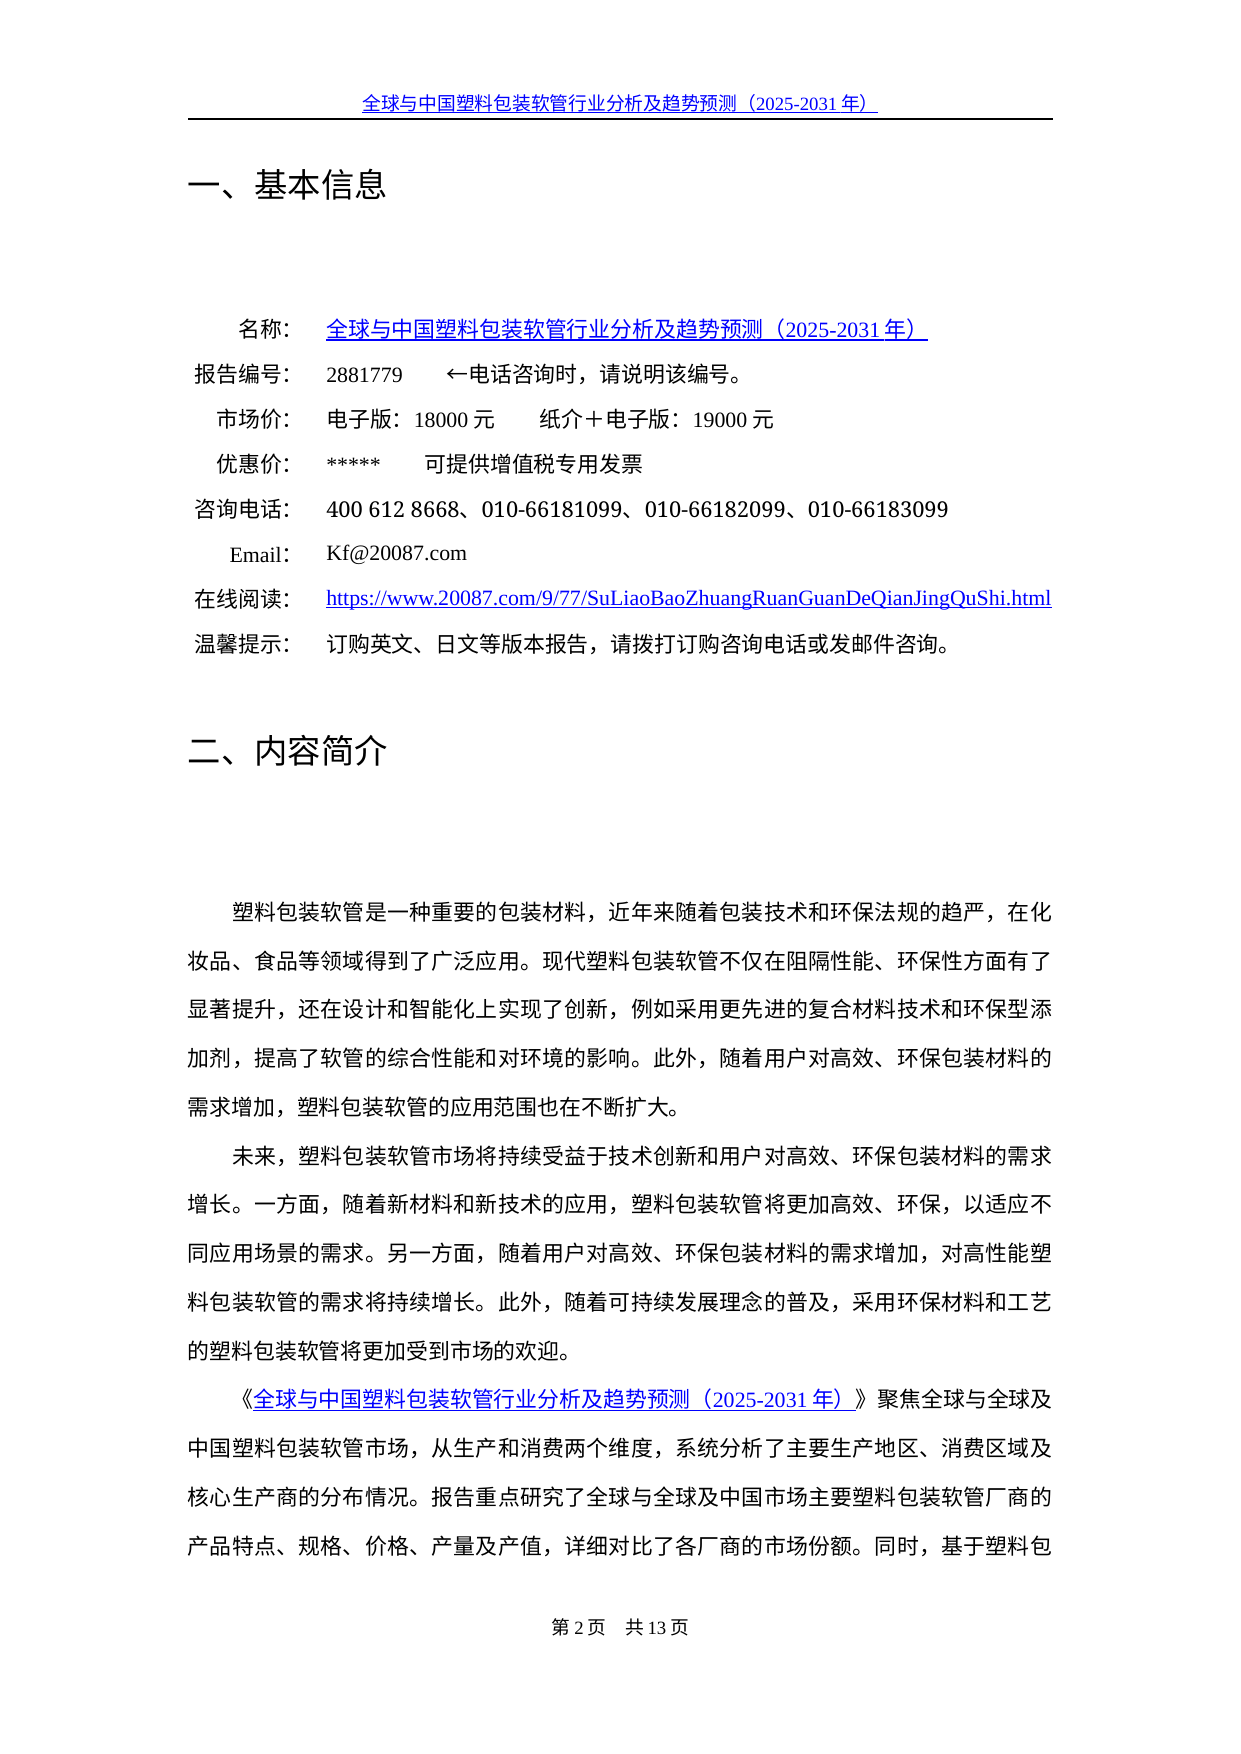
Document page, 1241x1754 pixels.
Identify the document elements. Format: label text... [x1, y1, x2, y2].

table_cell 400 612 8668、010-66181099、010-66182099、010-66183099 [315, 492, 1073, 537]
table_cell 在线阅读： [167, 582, 315, 627]
table_cell 订购英文、日文等版本报告，请拨打订购咨询电话或发邮件咨询。 [315, 627, 1073, 672]
title 二、内容简介 [187, 717, 1053, 782]
table_cell Kf@20087.com [315, 537, 1073, 582]
table_cell [315, 582, 1073, 627]
table_cell ***** 可提供增值税专用发票 [315, 447, 1073, 492]
table_header 名称： [167, 312, 315, 357]
table_header 全球与中国塑料包装软管行业分析及趋势预测（2025-2031年） [315, 312, 1073, 357]
table_cell 电子版：18000 元 纸介＋电子版：19000 元 [315, 402, 1073, 447]
table_cell 温馨提示： [167, 627, 315, 672]
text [187, 894, 1053, 1561]
table_cell 优惠价： [167, 447, 315, 492]
table_cell 市场价： [167, 402, 315, 447]
table_cell 2881779 ←电话咨询时，请说明该编号。 [315, 357, 1073, 402]
title 一、基本信息 [187, 150, 1053, 215]
table_cell Email： [167, 537, 315, 582]
table_cell 报告编号： [167, 357, 315, 402]
table_cell 咨询电话： [167, 492, 315, 537]
